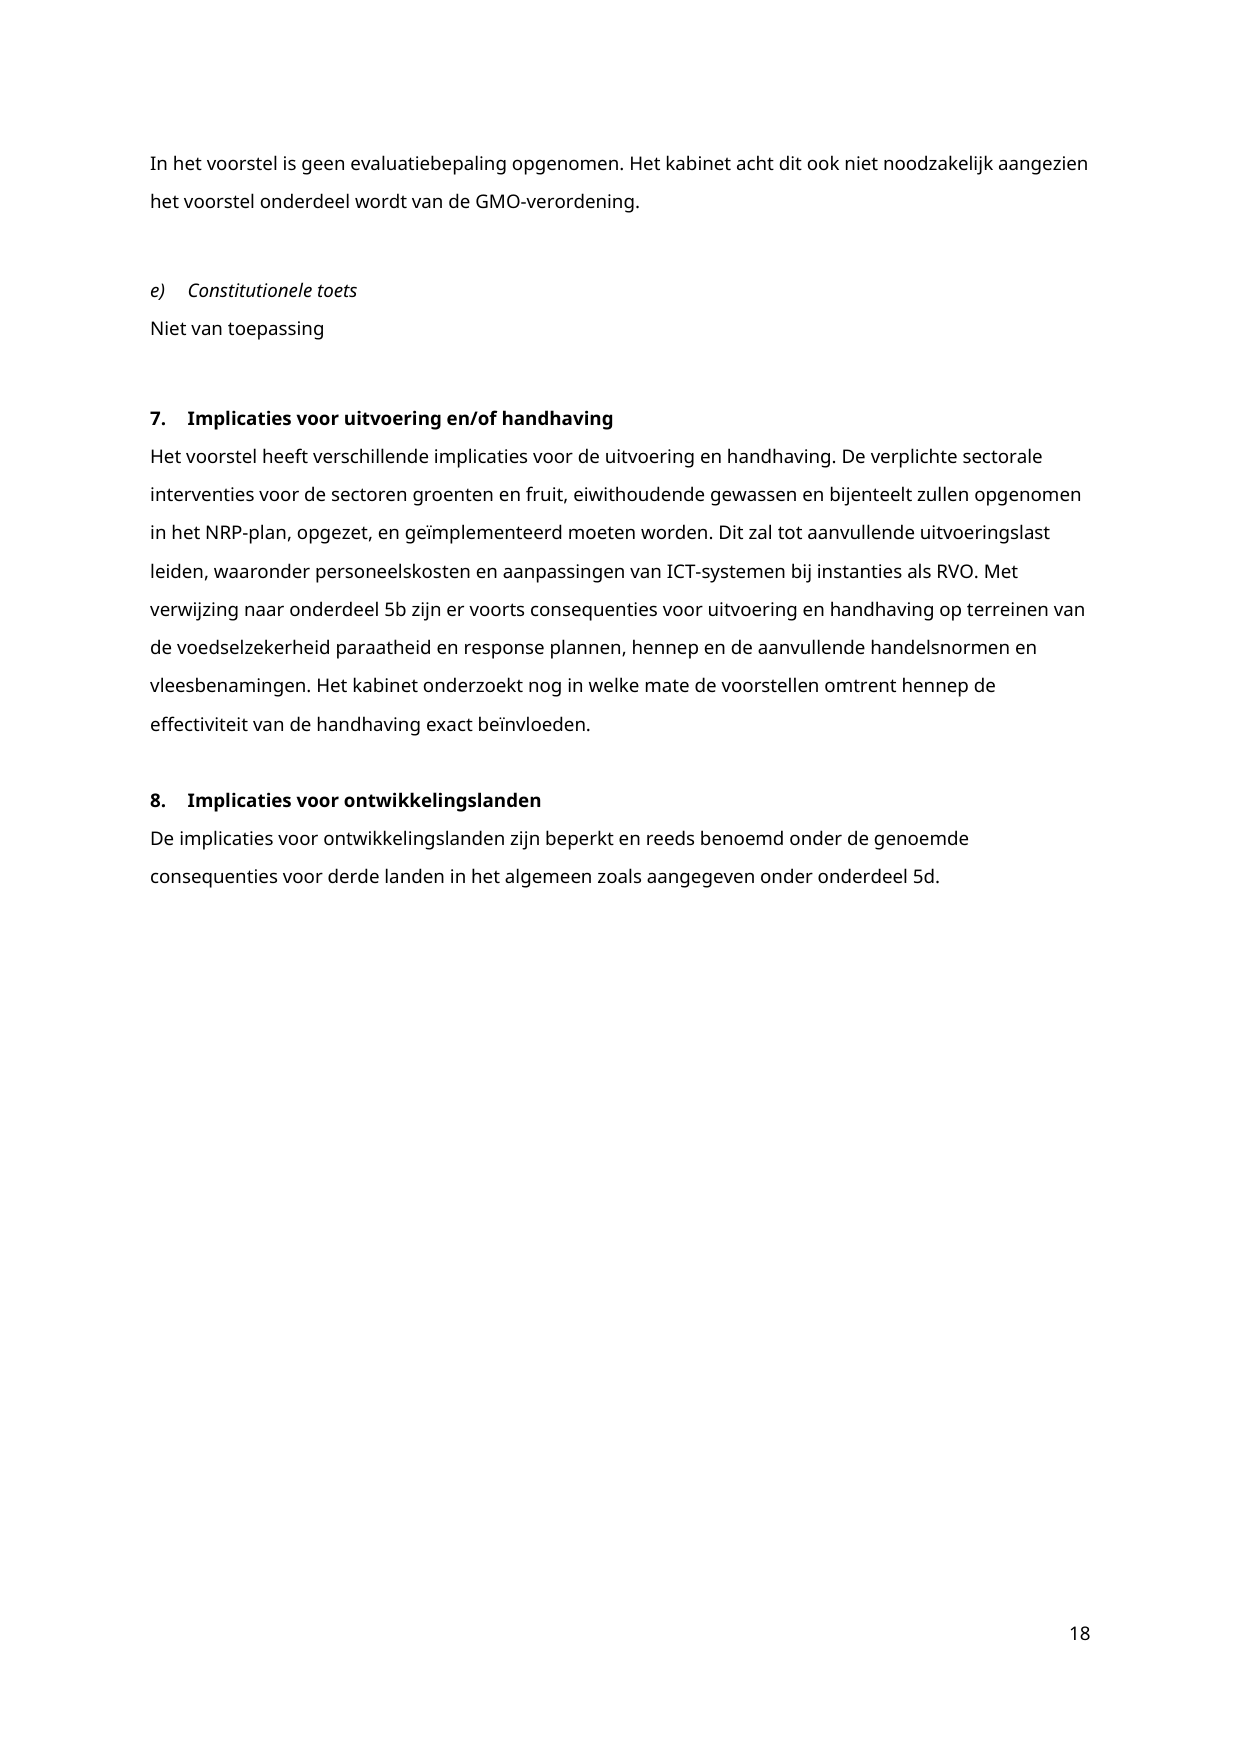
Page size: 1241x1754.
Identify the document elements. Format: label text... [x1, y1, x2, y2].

list Constitutionele toets [150, 277, 1090, 303]
text Niet van toepassing [150, 316, 1090, 341]
text Het voorstel heeft verschillende implicaties voor de uitvoering en handhaving. De verplichte sectorale interventies voor de sectoren groenten en fruit, eiwithoudende gewassen en bijenteelt zullen opgenomen in het NRP-plan, opgezet, en geïmplementeerd moeten worden. Dit zal tot aanvullende uitvoeringslast leiden, waaronder personeelskosten en aanpassingen van ICT-systemen bij instanties als RVO. Met verwijzing naar onderdeel 5b zijn er voorts consequenties voor uitvoering en handhaving op terreinen van de voedselzekerheid paraatheid en response plannen, hennep en de aanvullende handelsnormen en vleesbenamingen. Het kabinet onderzoekt nog in welke mate de voorstellen omtrent hennep de effectiviteit van de handhaving exact beïnvloeden. [150, 443, 1090, 736]
text De implicaties voor ontwikkelingslanden zijn beperkt en reeds benoemd onder de genoemde consequenties voor derde landen in het algemeen zoals aangegeven onder onderdeel 5d. [150, 826, 1090, 889]
text In het voorstel is geen evaluatiebepaling opgenomen. Het kabinet acht dit ook niet noodzakelijk aangezien het voorstel onderdeel wordt van de GMO-verordening. [150, 150, 1090, 261]
list Implicaties voor uitvoering en/of handhaving [150, 405, 1090, 431]
list Implicaties voor ontwikkelingslanden [150, 787, 1090, 813]
